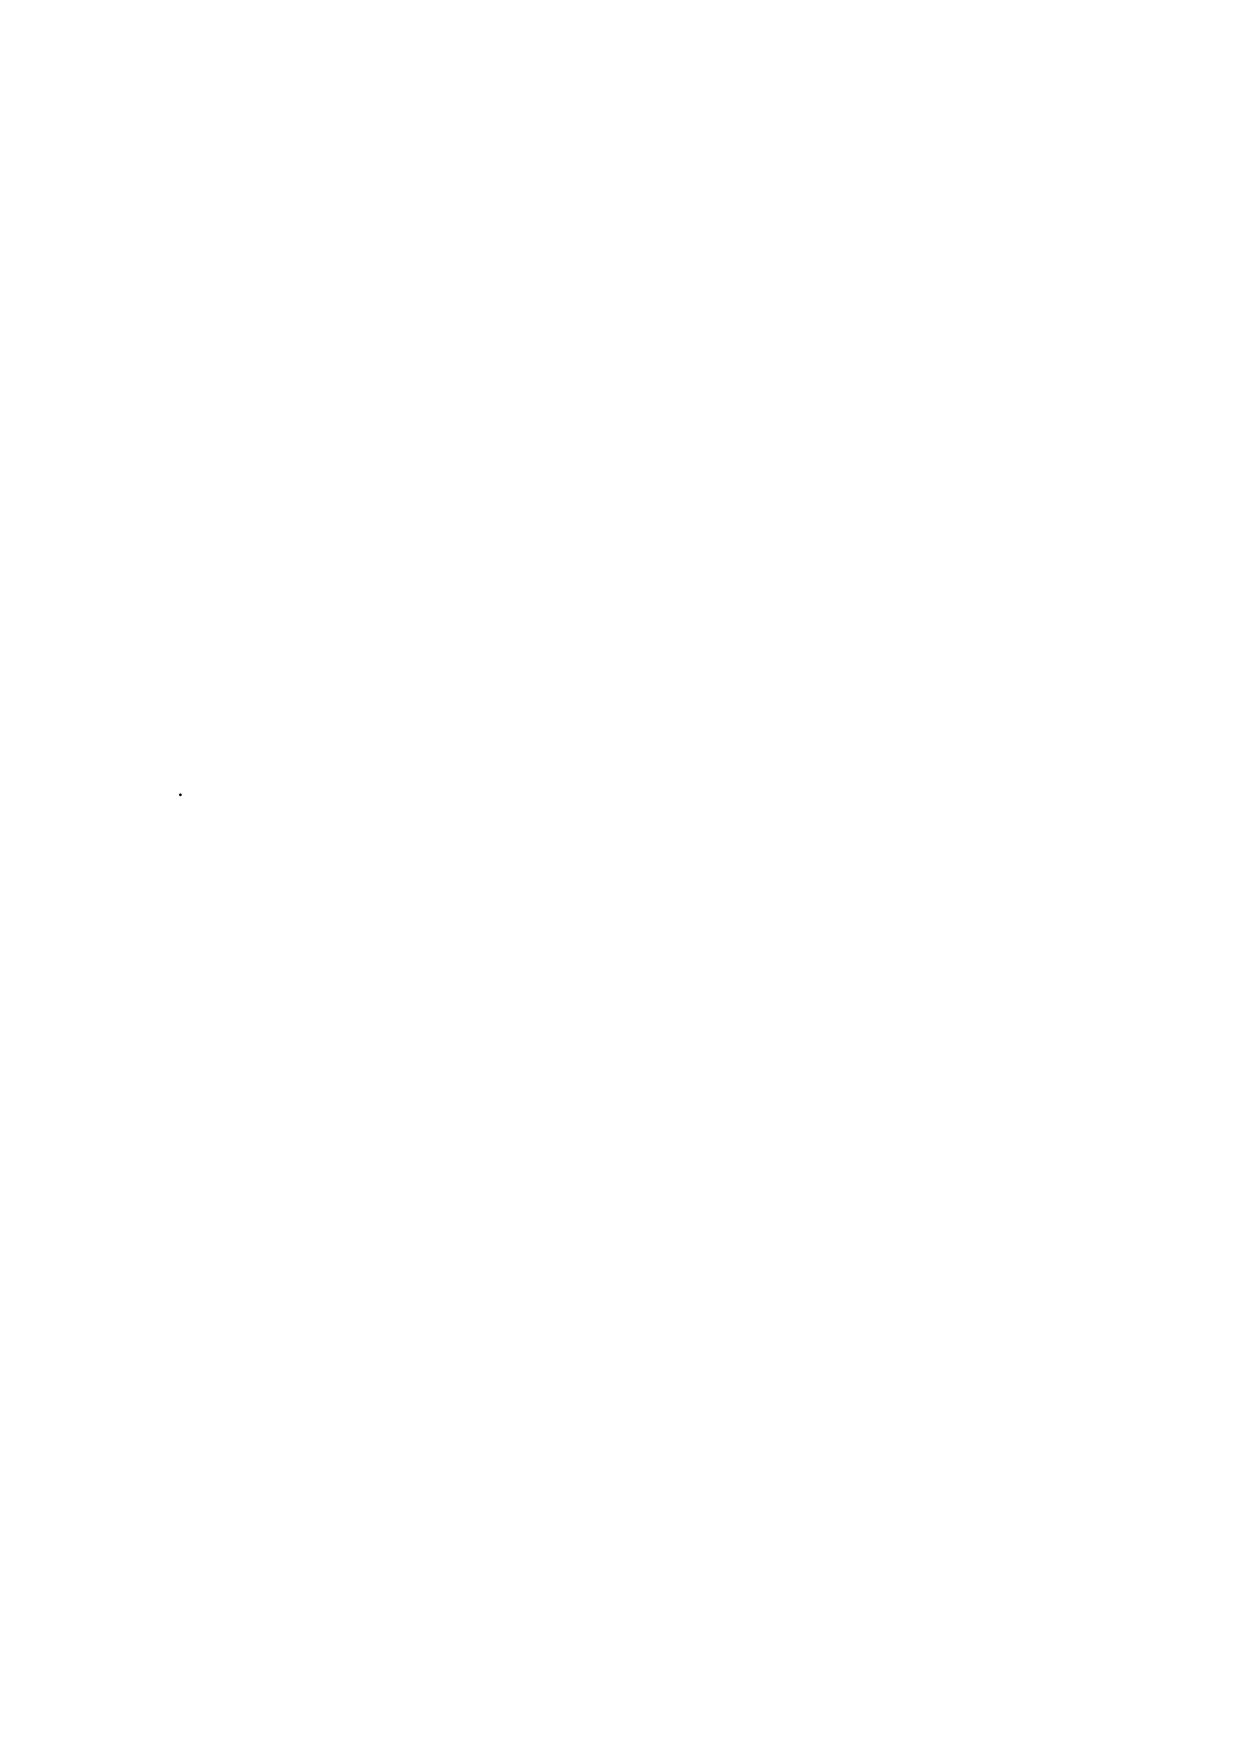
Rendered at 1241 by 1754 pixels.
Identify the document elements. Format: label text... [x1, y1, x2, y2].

text . [177, 774, 1152, 802]
